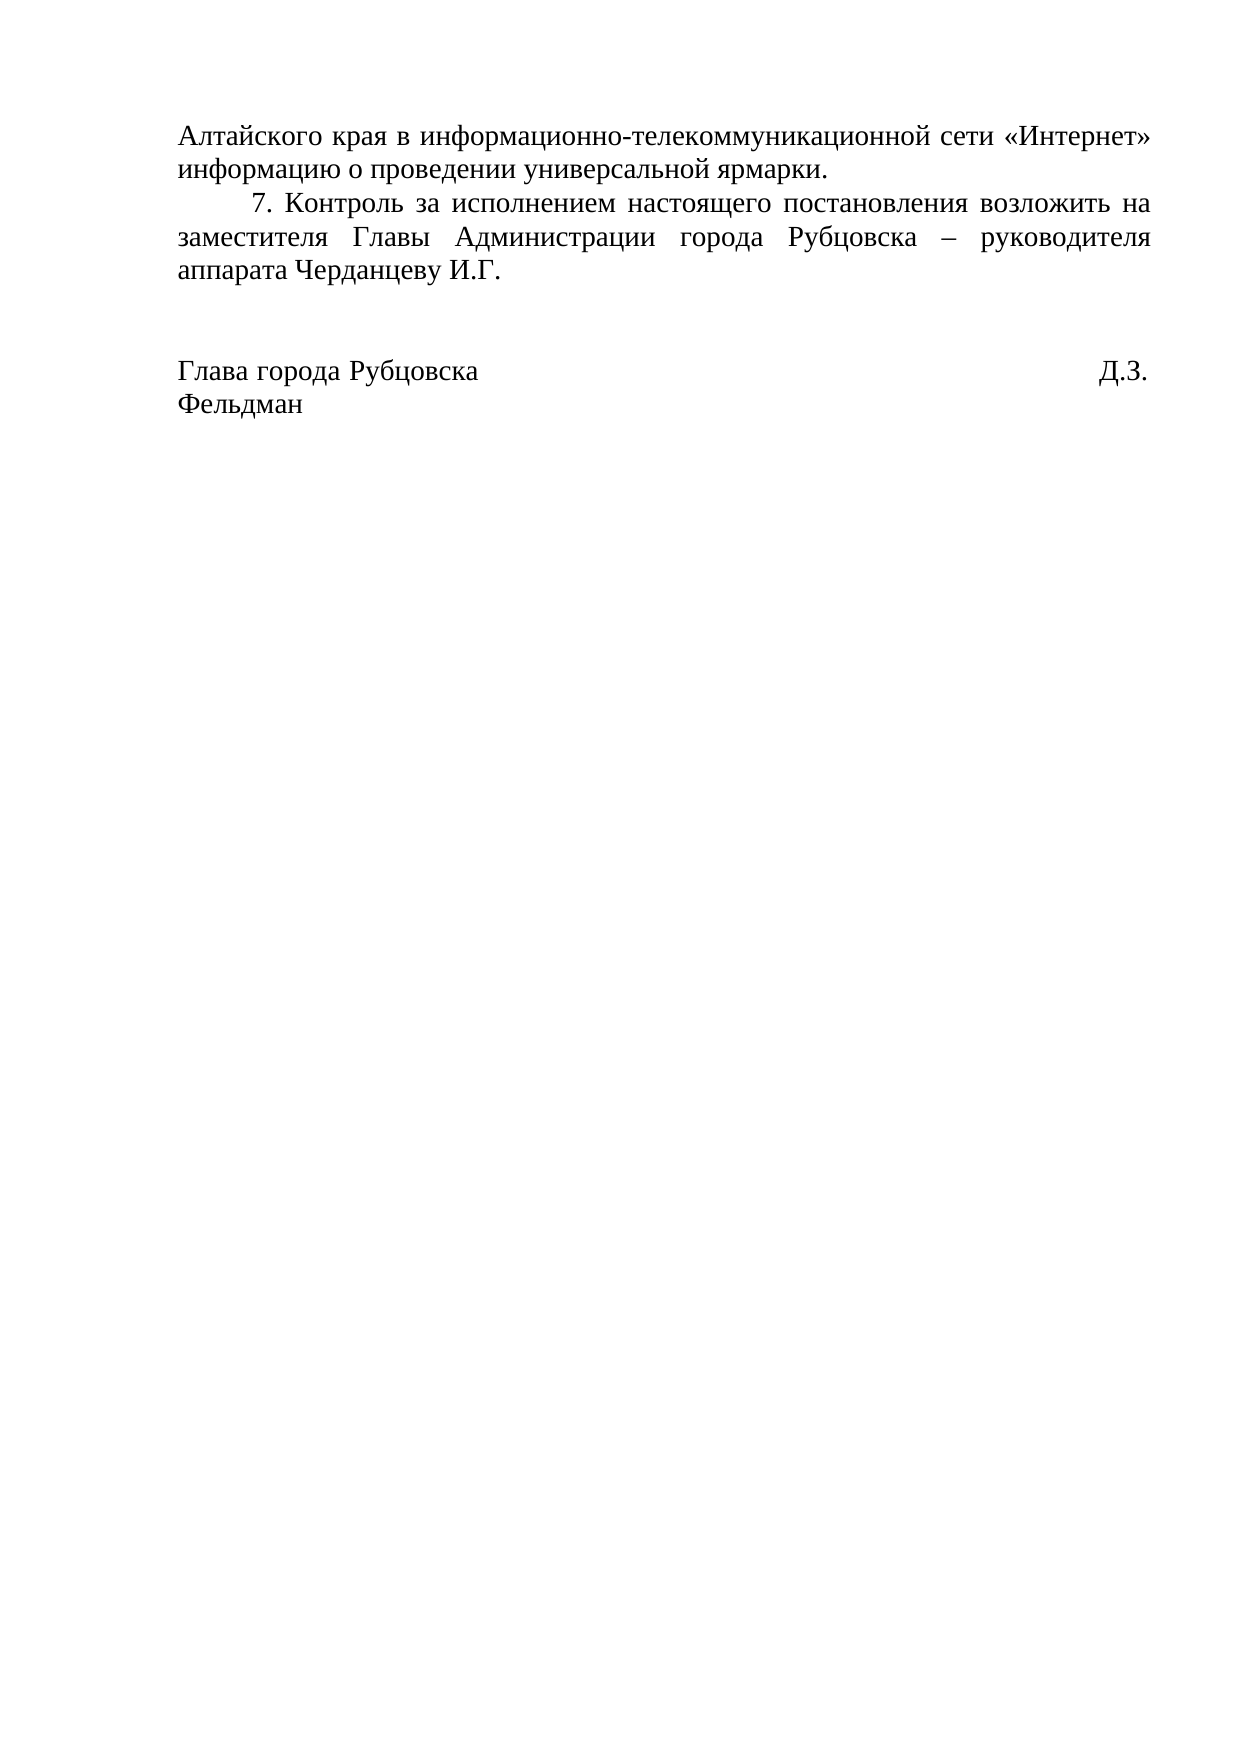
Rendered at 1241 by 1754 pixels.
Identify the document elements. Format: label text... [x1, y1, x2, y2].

text 7. Контроль за исполнением настоящего постановления возложить на заместителя Главы Администрации города Рубцовска – руководителя аппарата Черданцеву И.Г. [177, 185, 1152, 286]
text Глава города Рубцовска Д.З. Фельдман [177, 353, 1152, 420]
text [177, 118, 1152, 185]
